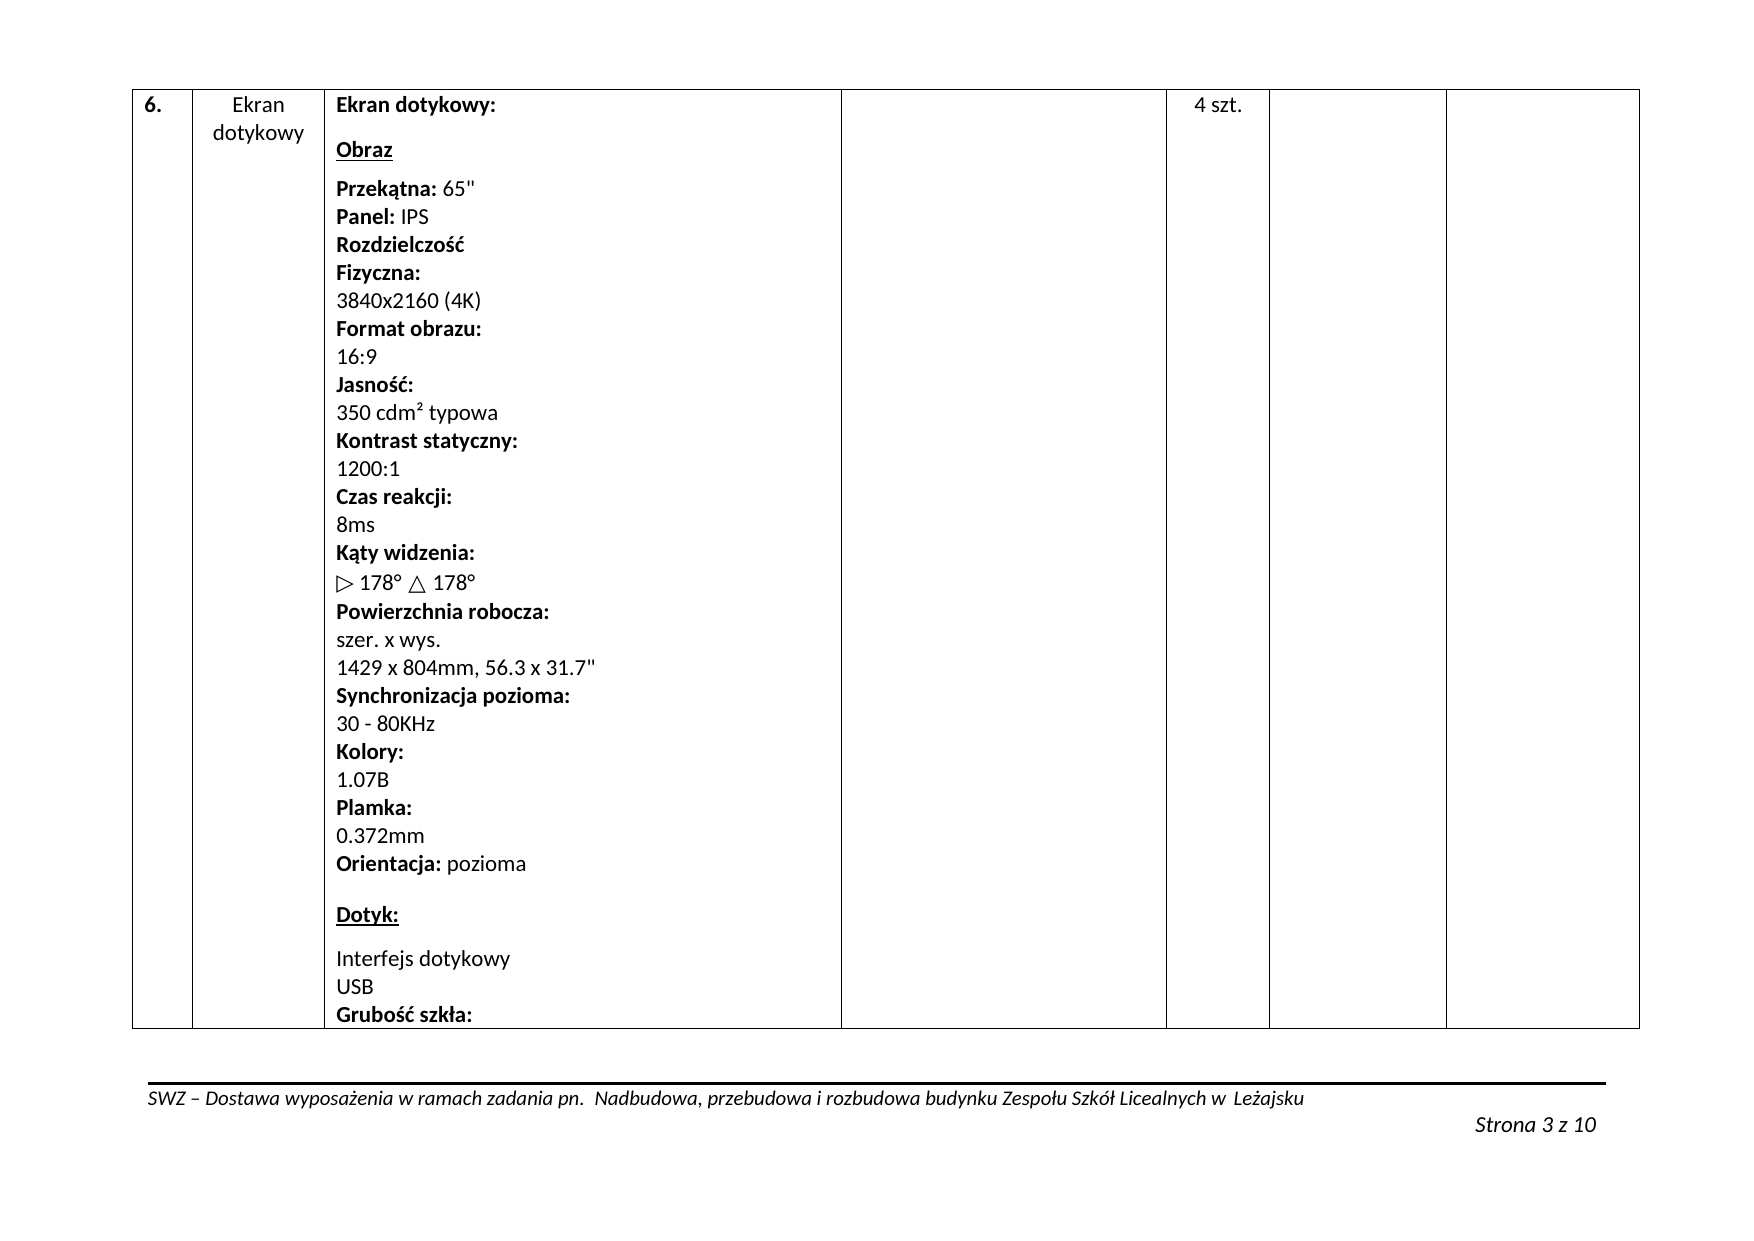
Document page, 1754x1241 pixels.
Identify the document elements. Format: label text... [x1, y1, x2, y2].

table_cell [133, 90, 192, 1028]
table_cell [1447, 90, 1639, 1028]
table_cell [325, 90, 841, 1028]
table_cell 4 szt. [1167, 90, 1269, 1028]
table_cell [842, 90, 1166, 1028]
table_cell [1270, 90, 1446, 1028]
table_cell Ekran dotykowy [193, 90, 324, 1028]
